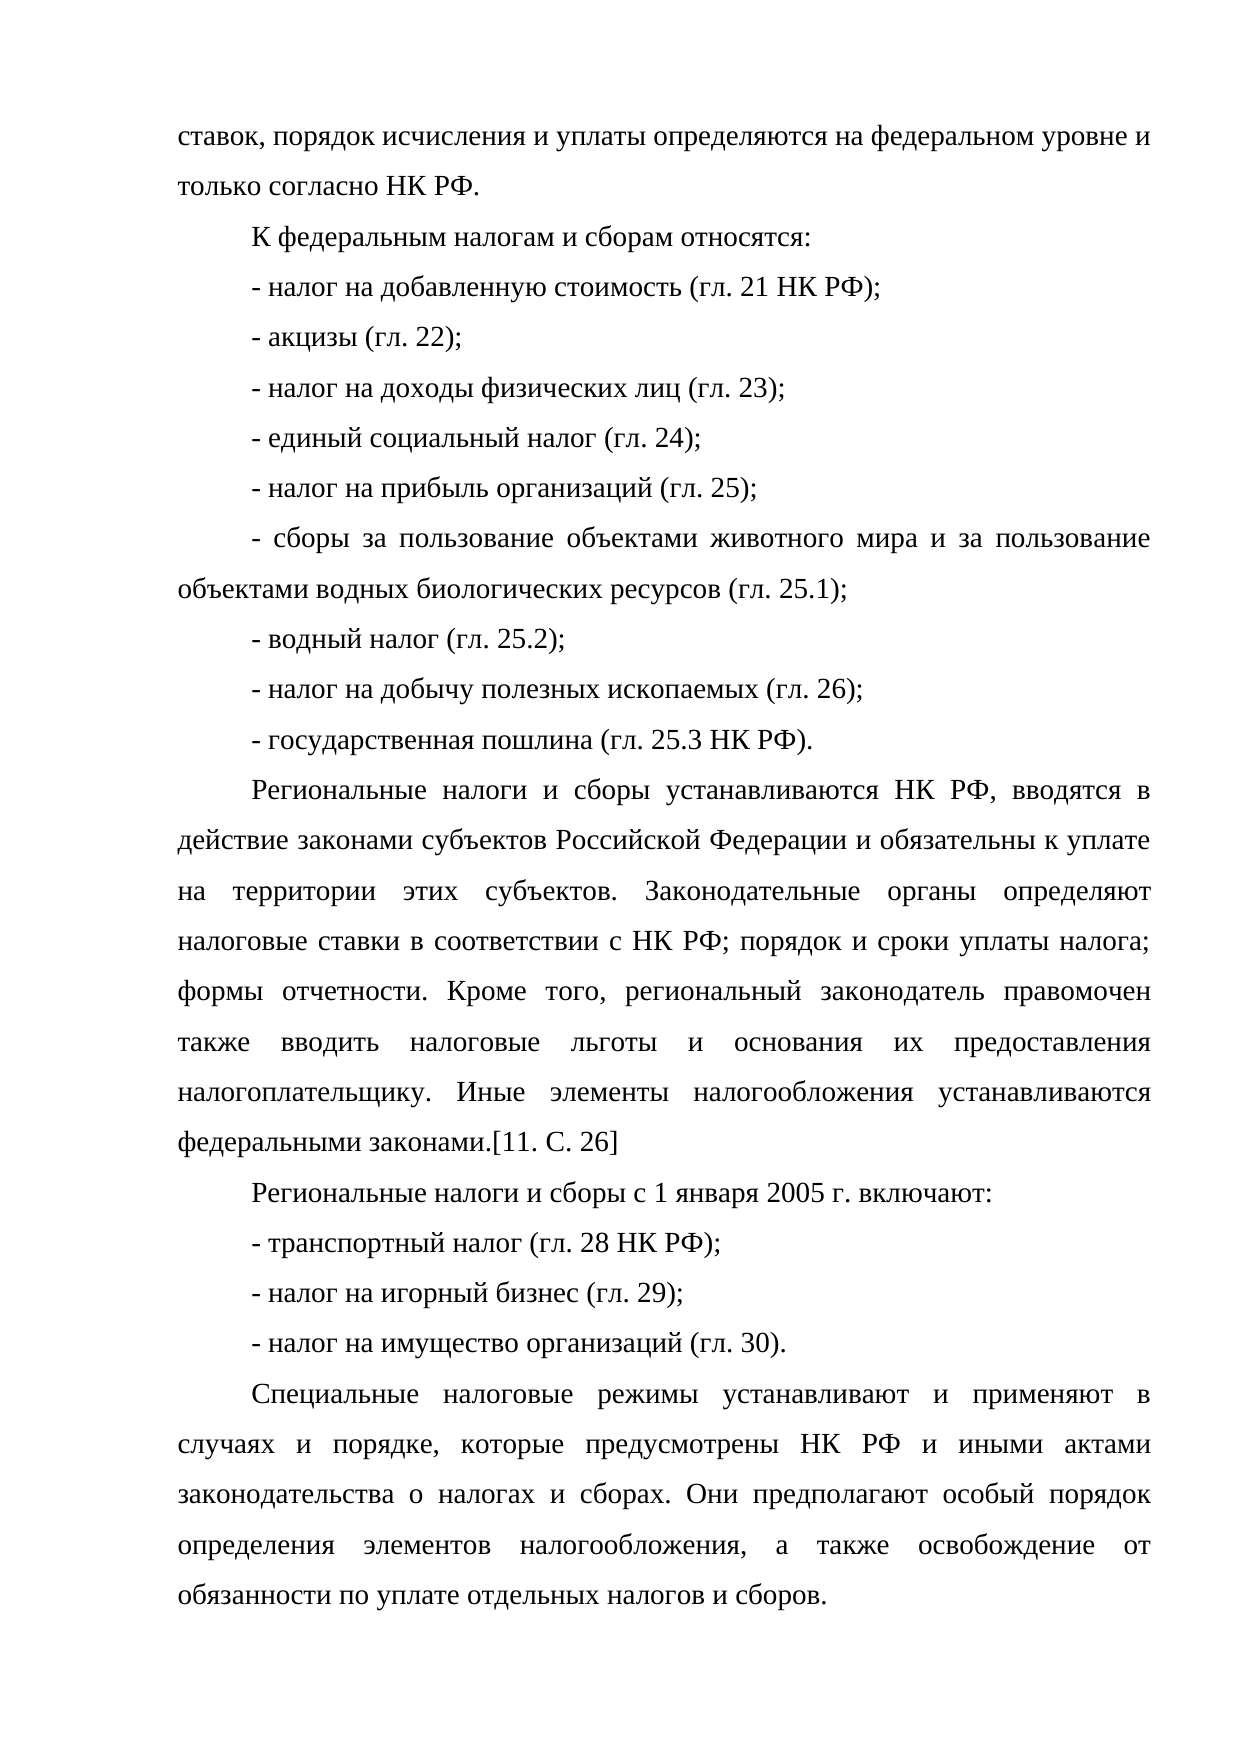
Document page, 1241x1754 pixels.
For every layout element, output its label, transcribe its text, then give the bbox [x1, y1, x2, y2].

text - сборы за пользование объектами животного мира и за пользование объектами водных биологических ресурсов (гл. 25.1); [177, 521, 1152, 604]
text - налог на игорный бизнес (гл. 29); [177, 1275, 1152, 1309]
text - акцизы (гл. 22); [177, 319, 1152, 353]
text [177, 118, 1152, 202]
text - государственная пошлина (гл. 25.3 НК РФ). [177, 722, 1152, 755]
text - налог на доходы физических лиц (гл. 23); [177, 370, 1152, 403]
text - налог на прибыль организаций (гл. 25); [177, 470, 1152, 504]
text Региональные налоги и сборы с 1 января 2005 г. включают: [177, 1175, 1152, 1208]
text Специальные налоговые режимы устанавливают и применяют в случаях и порядке, которые предусмотрены НК РФ и иными актами законодательства о налогах и сборах. Они предполагают особый порядок определения элементов налогообложения, а также освобождение от обязанности по уплате отдельных налогов и сборов. [177, 1376, 1152, 1611]
text - единый социальный налог (гл. 24); [177, 420, 1152, 453]
text - налог на добычу полезных ископаемых (гл. 26); [177, 672, 1152, 705]
text - водный налог (гл. 25.2); [177, 621, 1152, 655]
text - налог на имущество организаций (гл. 30). [177, 1326, 1152, 1359]
text К федеральным налогам и сборам относятся: [177, 219, 1152, 252]
text - налог на добавленную стоимость (гл. 21 НК РФ); [177, 269, 1152, 303]
text Региональные налоги и сборы устанавливаются НК РФ, вводятся в действие законами субъектов Российской Федерации и обязательны к уплате на территории этих субъектов. Законодательные органы определяют налоговые ставки в соответствии с НК РФ; порядок и сроки уплаты налога; формы отчетности. Кроме того, региональный законодатель правомочен также вводить налоговые льготы и основания их предоставления налогоплательщику. Иные элементы налогообложения устанавливаются федеральными законами.[11. C. 26] [177, 772, 1152, 1158]
text - транспортный налог (гл. 28 НК РФ); [177, 1225, 1152, 1258]
